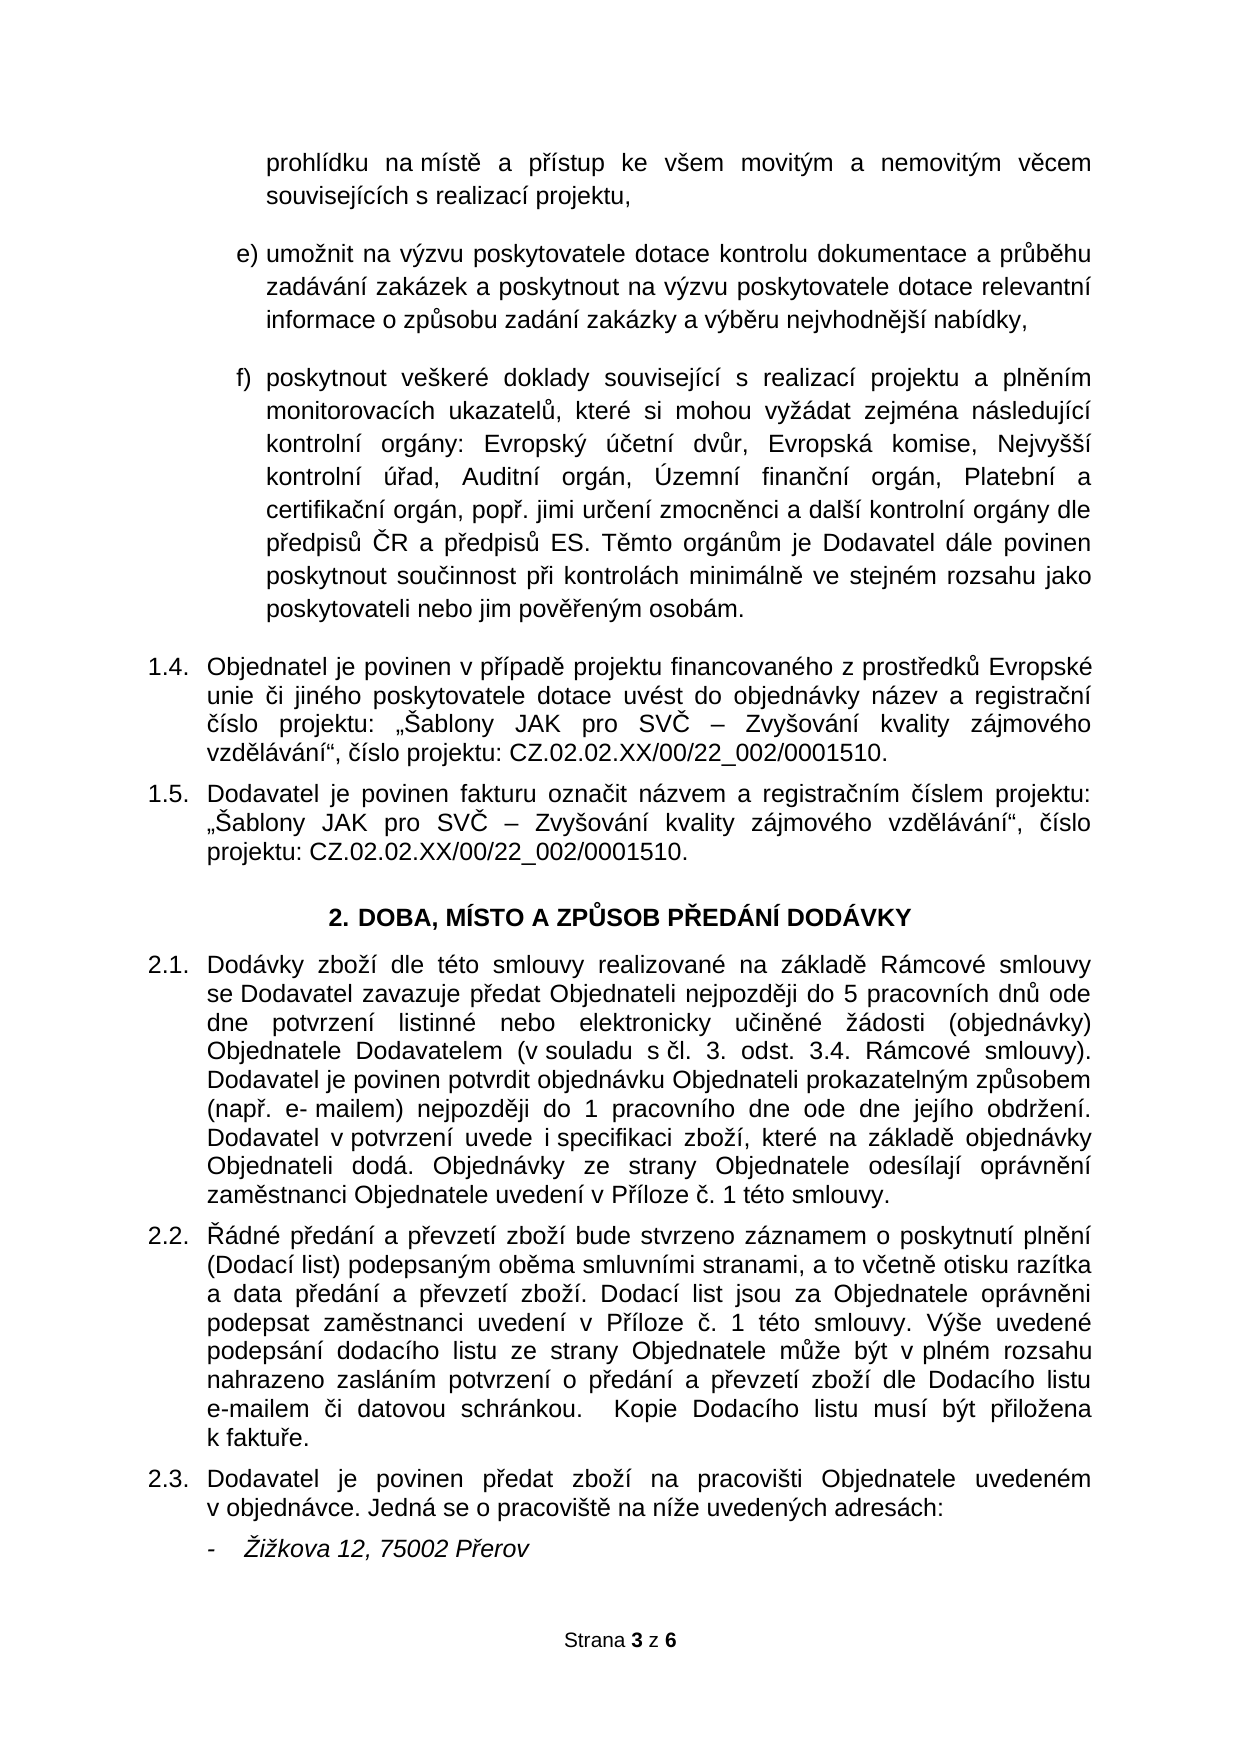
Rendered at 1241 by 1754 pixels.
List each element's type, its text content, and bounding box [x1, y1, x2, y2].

subtitle Dodávky zboží dle této smlouvy realizované na základě Rámcové smlouvy se Dodavatel zavazuje předat Objednateli nejpozději do 5 pracovních dnů ode dne potvrzení listinné nebo elektronicky učiněné žádosti (objednávky) Objednatele Dodavatelem (v souladu s čl. 3. odst. 3.4. Rámcové smlouvy). Dodavatel je povinen potvrdit objednávku Objednateli prokazatelným způsobem (např. e- mailem) nejpozději do 1 pracovního dne ode dne jejího obdržení. Dodavatel v potvrzení uvede i specifikaci zboží, které na základě objednávky Objednateli dodá. Objednávky ze strany Objednatele odesílají oprávnění zaměstnanci Objednatele uvedení v Příloze č. 1 této smlouvy. [148, 950, 1093, 1209]
subtitle Objednatel je povinen v případě projektu financovaného z prostředků Evropské unie či jiného poskytovatele dotace uvést do objednávky název a registrační číslo projektu: „Šablony JAK pro SVČ – Zvyšování kvality zájmového vzdělávání“, číslo projektu: CZ.02.02.XX/00/22_002/0001510. [148, 652, 1093, 767]
list poskytnout veškeré doklady související s realizací projektu a plněním monitorovacích ukazatelů, které si mohou vyžádat zejména následující kontrolní orgány: Evropský účetní dvůr, Evropská komise, Nejvyšší kontrolní úřad, Auditní orgán, Územní finanční orgán, Platební a certifikační orgán, popř. jimi určení zmocněnci a další kontrolní orgány dle předpisů ČR a předpisů ES. Těmto orgánům je Dodavatel dále povinen poskytnout součinnost při kontrolách minimálně ve stejném rozsahu jako poskytovateli nebo jim pověřeným osobám. [236, 363, 1093, 623]
list Doba, místo a způsob předání dodávky [148, 903, 1093, 932]
subtitle Řádné předání a převzetí zboží bude stvrzeno záznamem o poskytnutí plnění (Dodací list) podepsaným oběma smluvními stranami, a to včetně otisku razítka a data předání a převzetí zboží. Dodací list jsou za Objednatele oprávněni podepsat zaměstnanci uvedení v Příloze č. 1 této smlouvy. Výše uvedené podepsání dodacího listu ze strany Objednatele může být v plném rozsahu nahrazeno zasláním potvrzení o předání a převzetí zboží dle Dodacího listu e-mailem či datovou schránkou. Kopie Dodacího listu musí být přiložena k faktuře. [148, 1221, 1093, 1451]
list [236, 148, 1093, 209]
list umožnit na výzvu poskytovatele dotace kontrolu dokumentace a průběhu zadávání zakázek a poskytnout na výzvu poskytovatele dotace relevantní informace o způsobu zadání zakázky a výběru nejvhodnější nabídky, [236, 239, 1093, 333]
list Žižkova 12, 75002 Přerov [207, 1534, 1093, 1563]
subtitle Dodavatel je povinen fakturu označit názvem a registračním číslem projektu: „Šablony JAK pro SVČ – Zvyšování kvality zájmového vzdělávání“, číslo projektu: CZ.02.02.XX/00/22_002/0001510. [148, 779, 1093, 866]
subtitle Dodavatel je povinen předat zboží na pracovišti Objednatele uvedeném v objednávce. Jedná se o pracoviště na níže uvedených adresách: [148, 1464, 1093, 1521]
